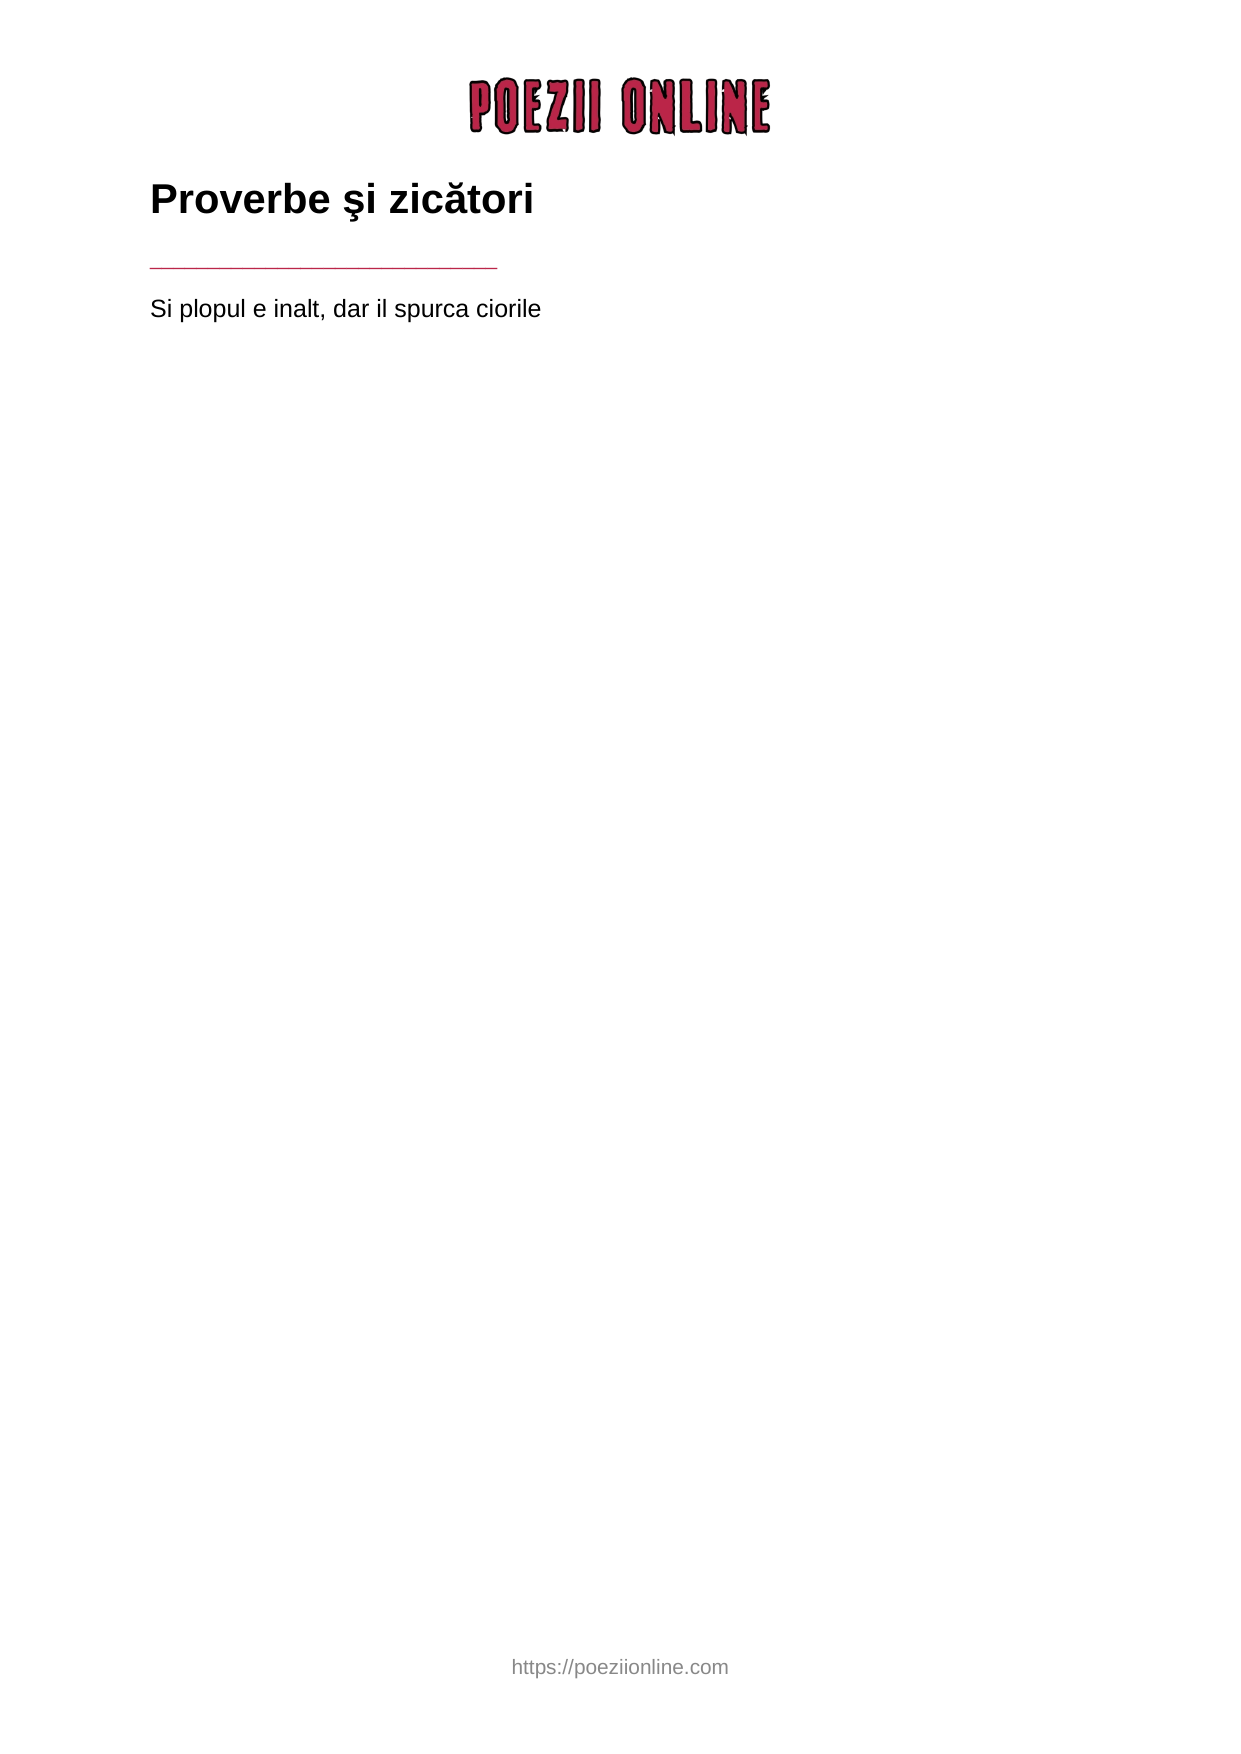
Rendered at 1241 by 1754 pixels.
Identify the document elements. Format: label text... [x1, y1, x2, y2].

text Si plopul e inalt, dar il spurca ciorile [150, 294, 1090, 322]
picture [463, 74, 777, 138]
text Proverbe şi zicători [150, 174, 1090, 222]
text ______________________________ [150, 246, 1090, 270]
